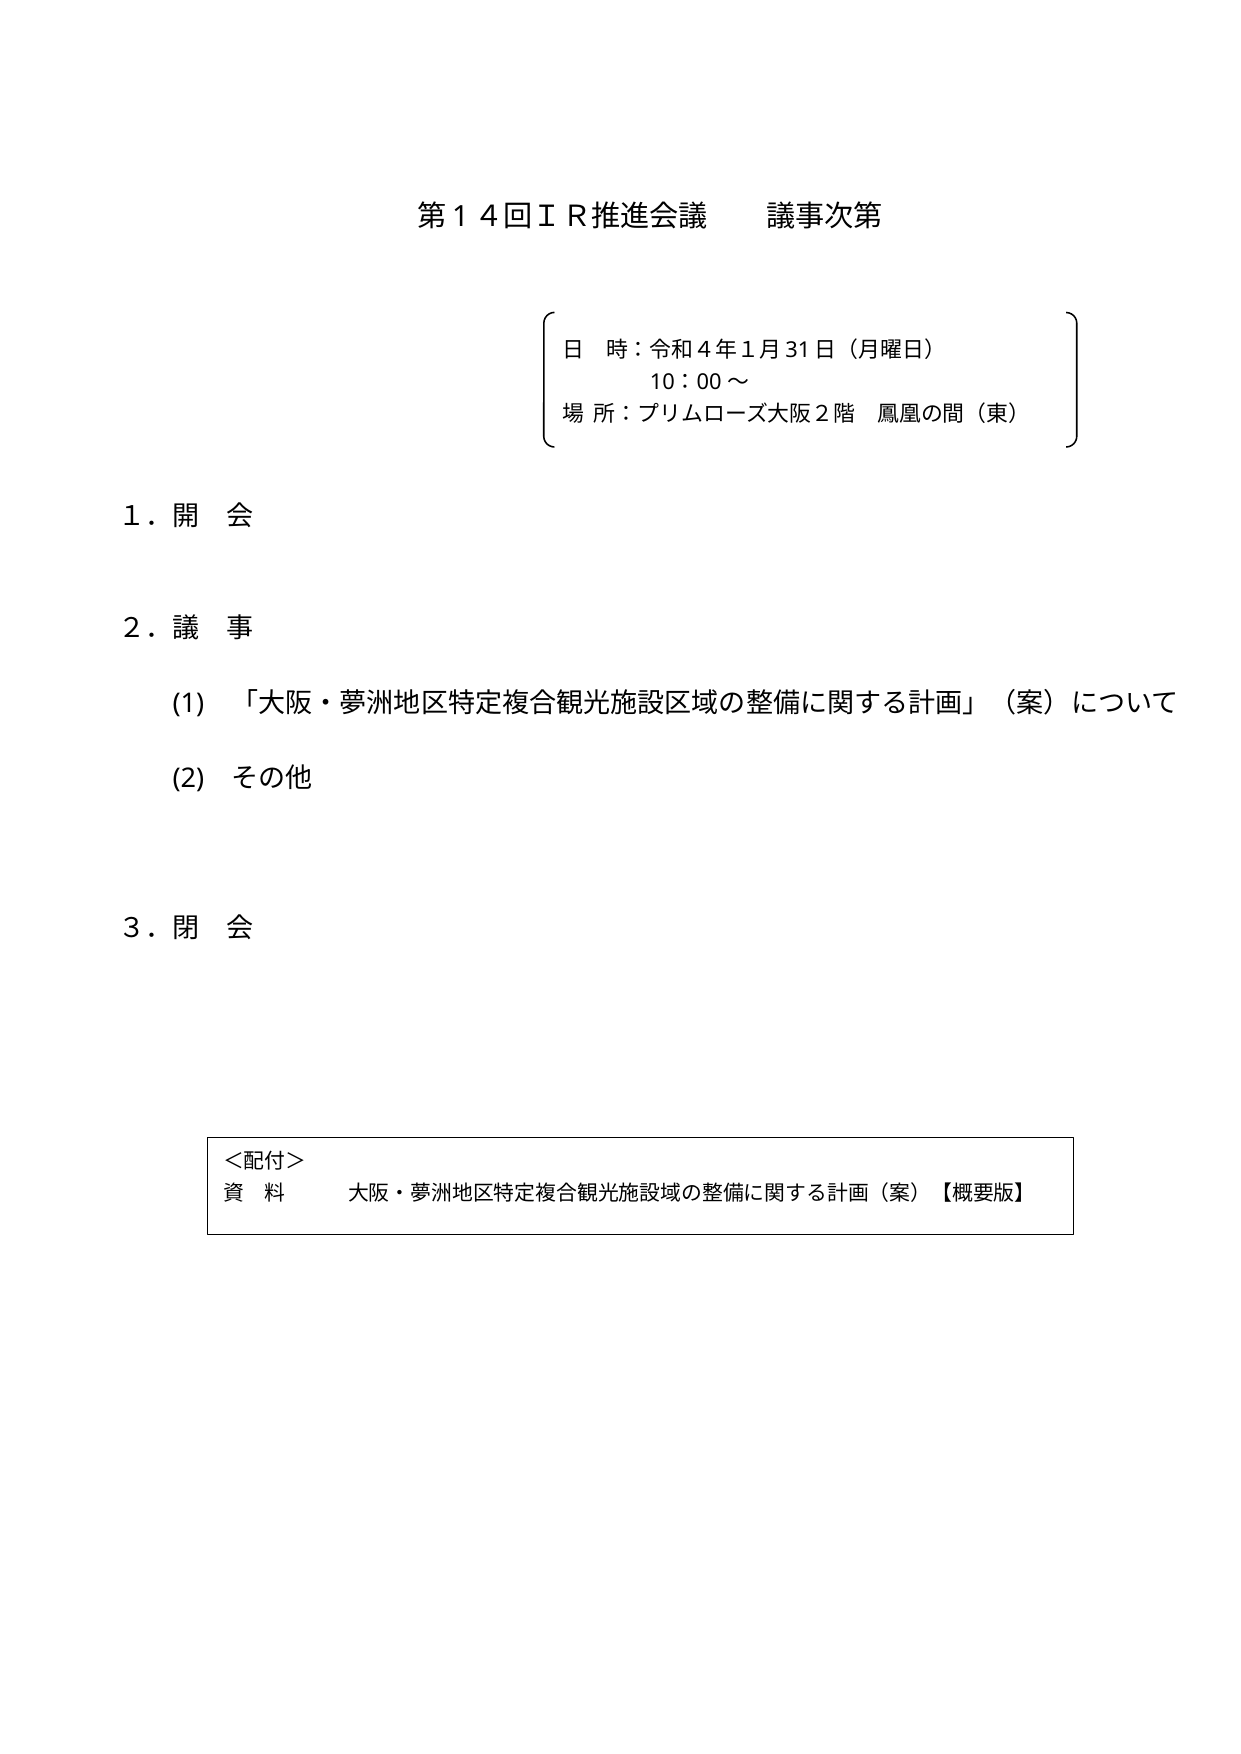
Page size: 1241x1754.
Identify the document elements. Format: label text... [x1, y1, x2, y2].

text ２．議 事 [118, 588, 1181, 663]
text １．開 会 [118, 476, 1181, 551]
text (2) その他 [118, 738, 1181, 813]
text (1) 「大阪・夢洲地区特定複合観光施設区域の整備に関する計画」（案）について [118, 663, 1181, 738]
text 第1４回ＩＲ推進会議 議事次第 [118, 176, 1181, 251]
text ３．閉 会 [118, 888, 1181, 963]
